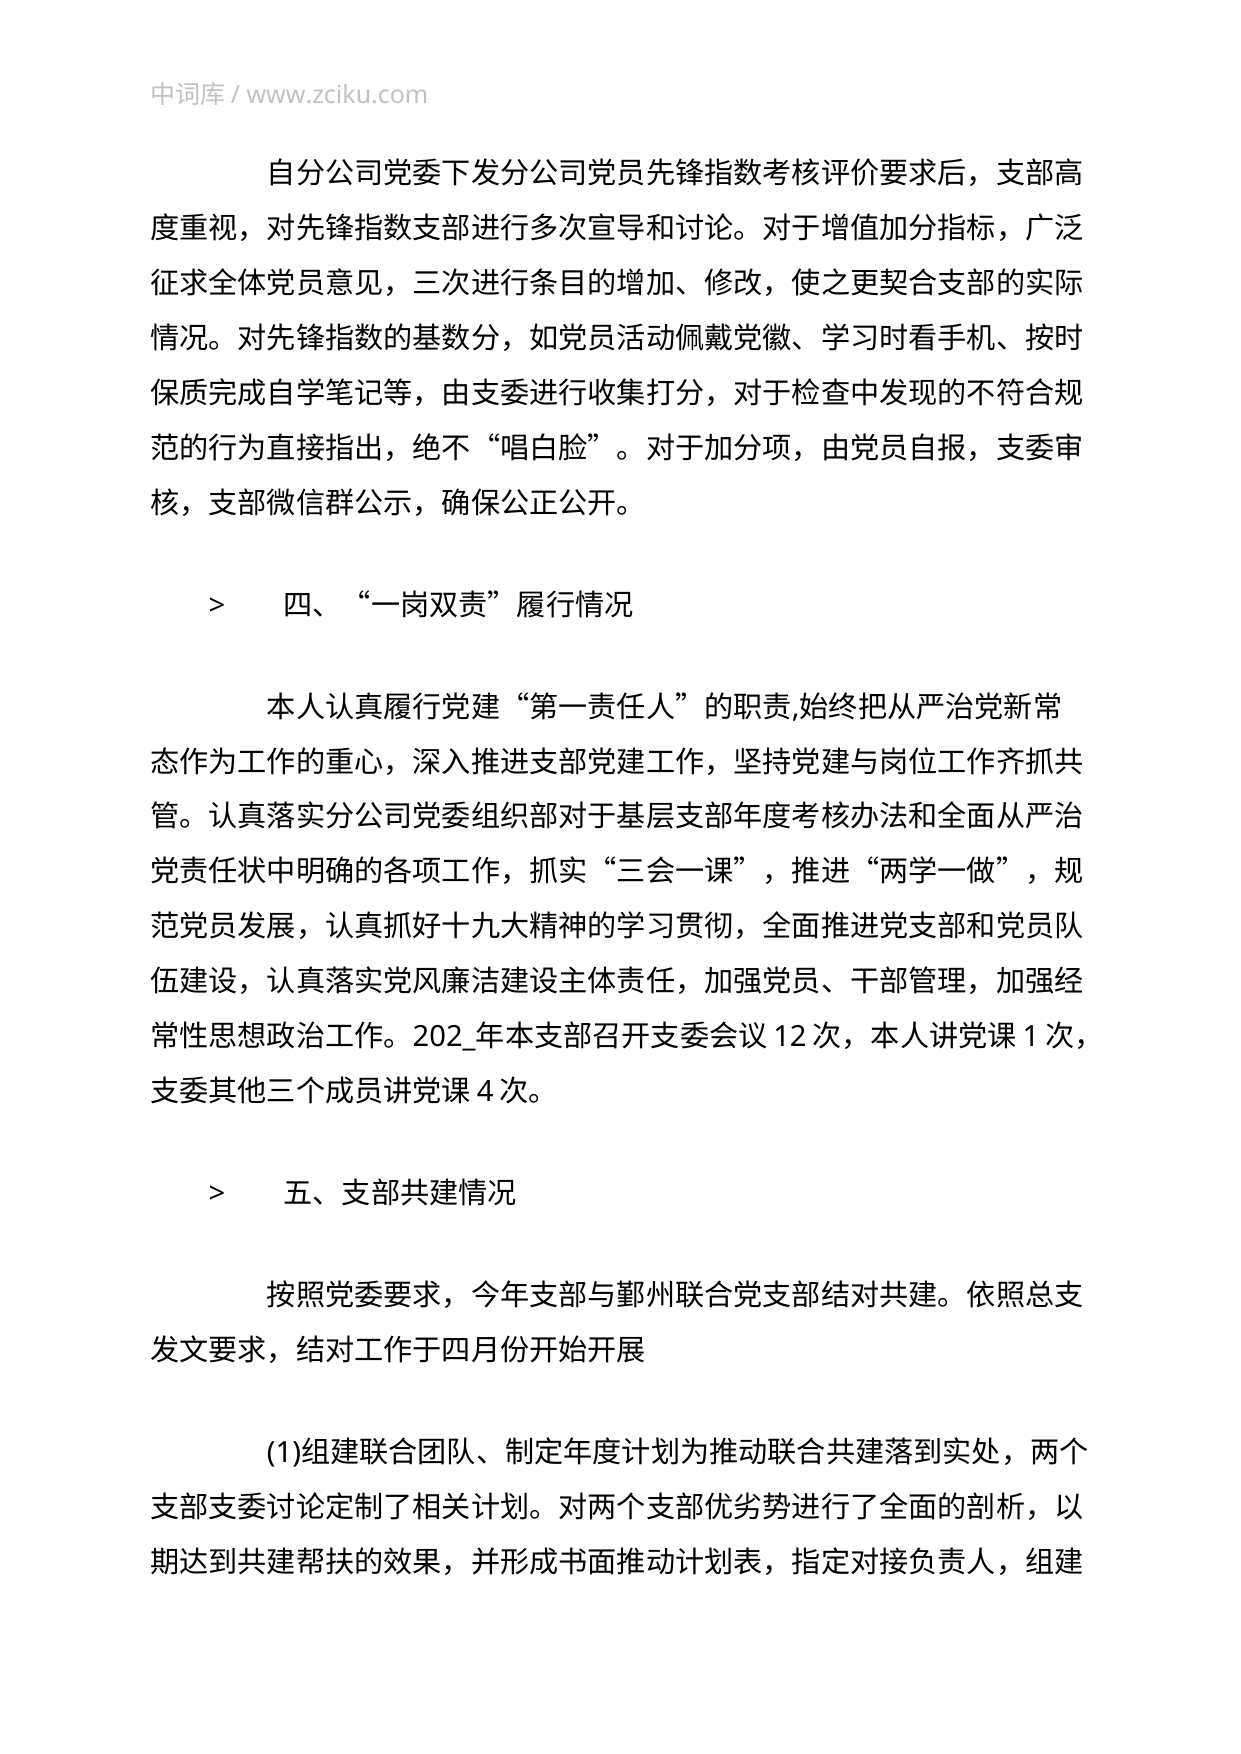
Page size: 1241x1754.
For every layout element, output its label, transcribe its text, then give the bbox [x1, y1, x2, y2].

text > 四、“一岗双责”履行情况 [150, 581, 1090, 623]
text 本人认真履行党建“第一责任人”的职责,始终把从严治党新常态作为工作的重心，深入推进支部党建工作，坚持党建与岗位工作齐抓共管。认真落实分公司党委组织部对于基层支部年度考核办法和全面从严治党责任状中明确的各项工作，抓实“三会一课”，推进“两学一做”，规范党员发展，认真抓好十九大精神的学习贯彻，全面推进党支部和党员队伍建设，认真落实党风廉洁建设主体责任，加强党员、干部管理，加强经常性思想政治工作。202_年本支部召开支委会议12次，本人讲党课1次，支委其他三个成员讲党课4次。 [150, 683, 1090, 1110]
text 自分公司党委下发分公司党员先锋指数考核评价要求后，支部高度重视，对先锋指数支部进行多次宣导和讨论。对于增值加分指标，广泛征求全体党员意见，三次进行条目的增加、修改，使之更契合支部的实际情况。对先锋指数的基数分，如党员活动佩戴党徽、学习时看手机、按时保质完成自学笔记等，由支委进行收集打分，对于检查中发现的不符合规范的行为直接指出，绝不“唱白脸”。对于加分项，由党员自报，支委审核，支部微信群公示，确保公正公开。 [150, 150, 1090, 522]
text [150, 1428, 1090, 1580]
text 按照党委要求，今年支部与鄞州联合党支部结对共建。依照总支发文要求，结对工作于四月份开始开展 [150, 1272, 1090, 1369]
text > 五、支部共建情况 [150, 1169, 1090, 1212]
